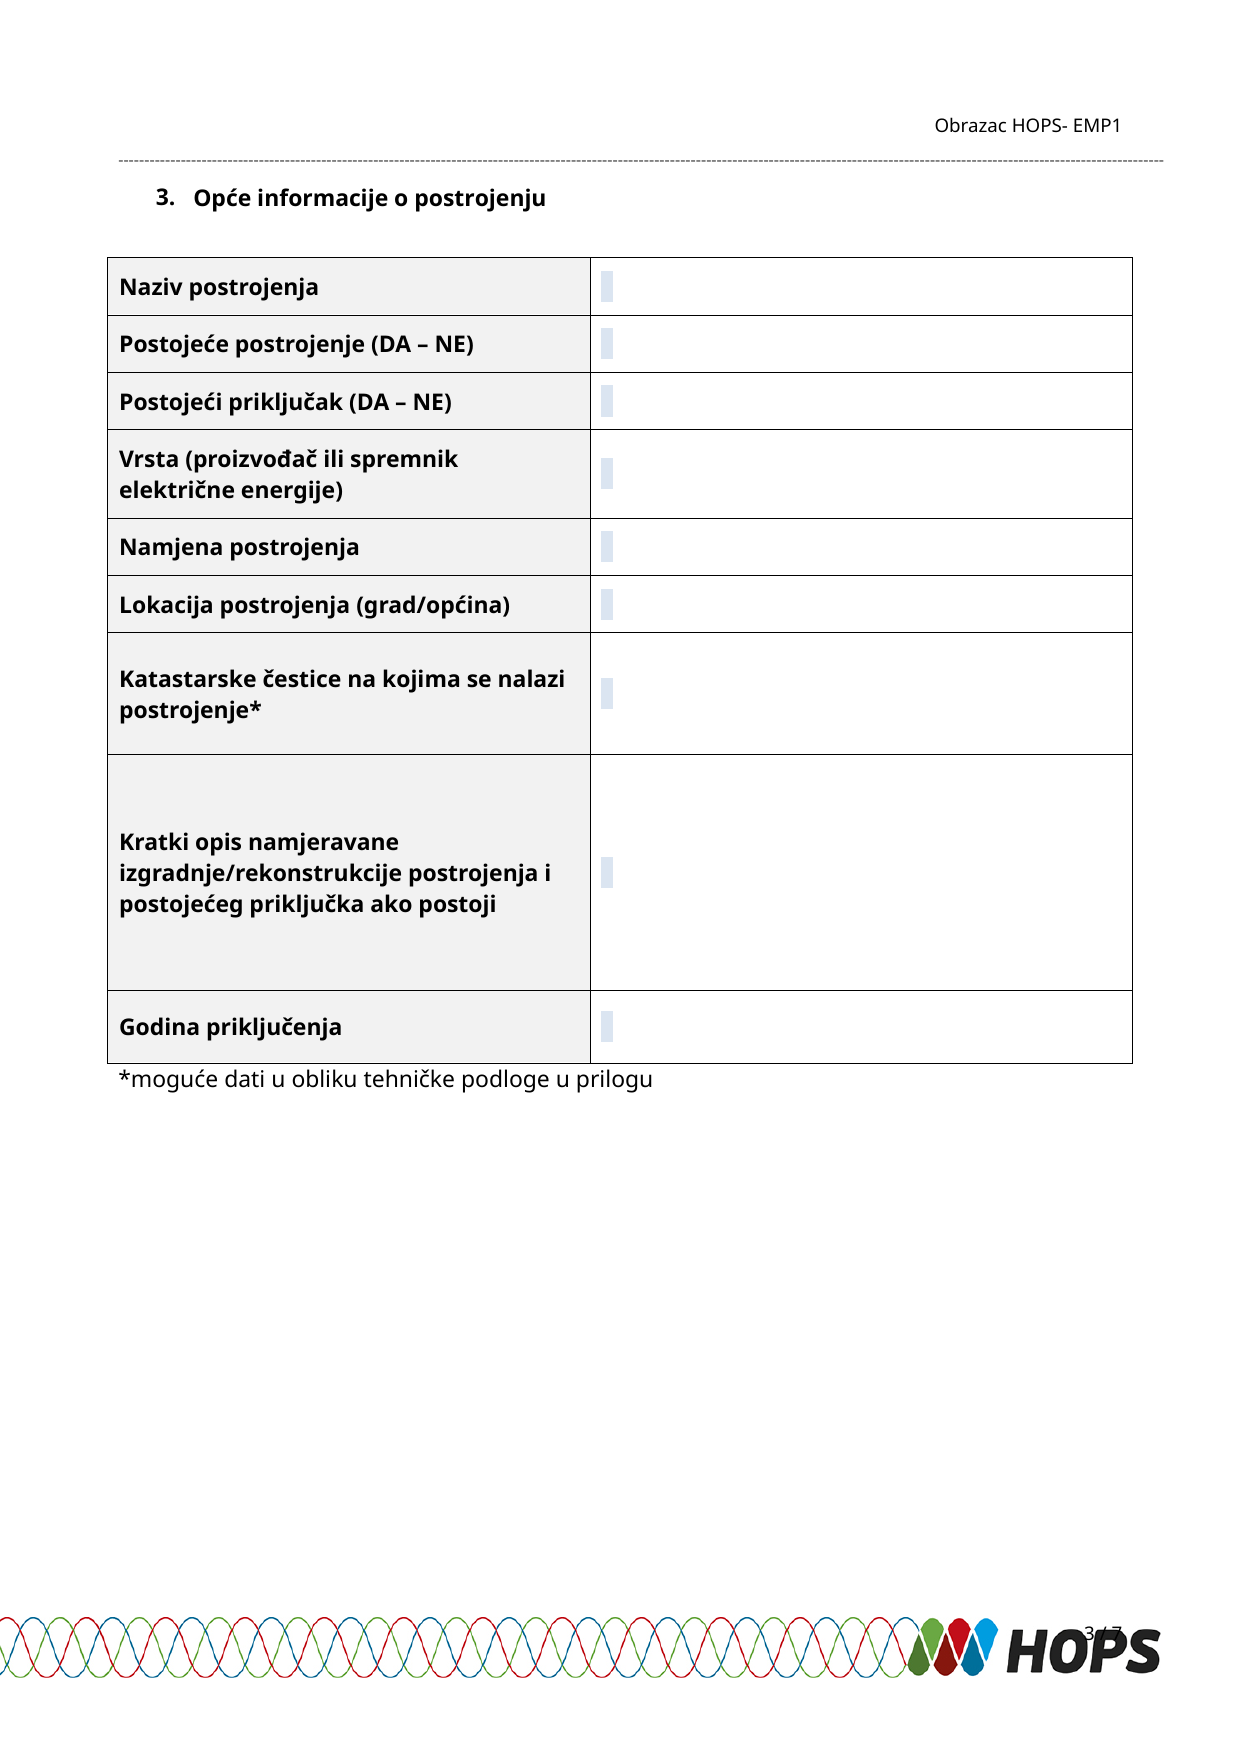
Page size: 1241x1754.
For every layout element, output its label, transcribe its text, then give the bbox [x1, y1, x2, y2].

table_cell [591, 755, 1132, 990]
table_cell [591, 576, 1132, 632]
table_cell Namjena postrojenja [108, 519, 590, 575]
table_header Naziv postrojenja [108, 258, 590, 314]
text *moguće dati u obliku tehničke podloge u prilogu [118, 1064, 1122, 1095]
table_cell Postojeći priključak (DA – NE) [108, 373, 590, 429]
table_cell Vrsta (proizvođač ili spremnik električne energije) [108, 430, 590, 518]
table_cell Kratki opis namjeravane izgradnje/rekonstrukcije postrojenja i postojećeg priključka ako postoji [108, 755, 590, 990]
table_cell [591, 430, 1132, 518]
picture [0, 1617, 1162, 1678]
table_cell Godina priključenja [108, 991, 590, 1062]
table_cell [591, 633, 1132, 754]
table_cell [591, 519, 1132, 575]
table_cell [591, 991, 1132, 1062]
list Opće informacije o postrojenju [156, 181, 1122, 213]
table_cell Postojeće postrojenje (DA – NE) [108, 316, 590, 372]
table_cell [591, 373, 1132, 429]
table_cell Katastarske čestice na kojima se nalazi postrojenje* [108, 633, 590, 754]
table_cell Lokacija postrojenja (grad/općina) [108, 576, 590, 632]
table_header [591, 258, 1132, 314]
table_cell [591, 316, 1132, 372]
